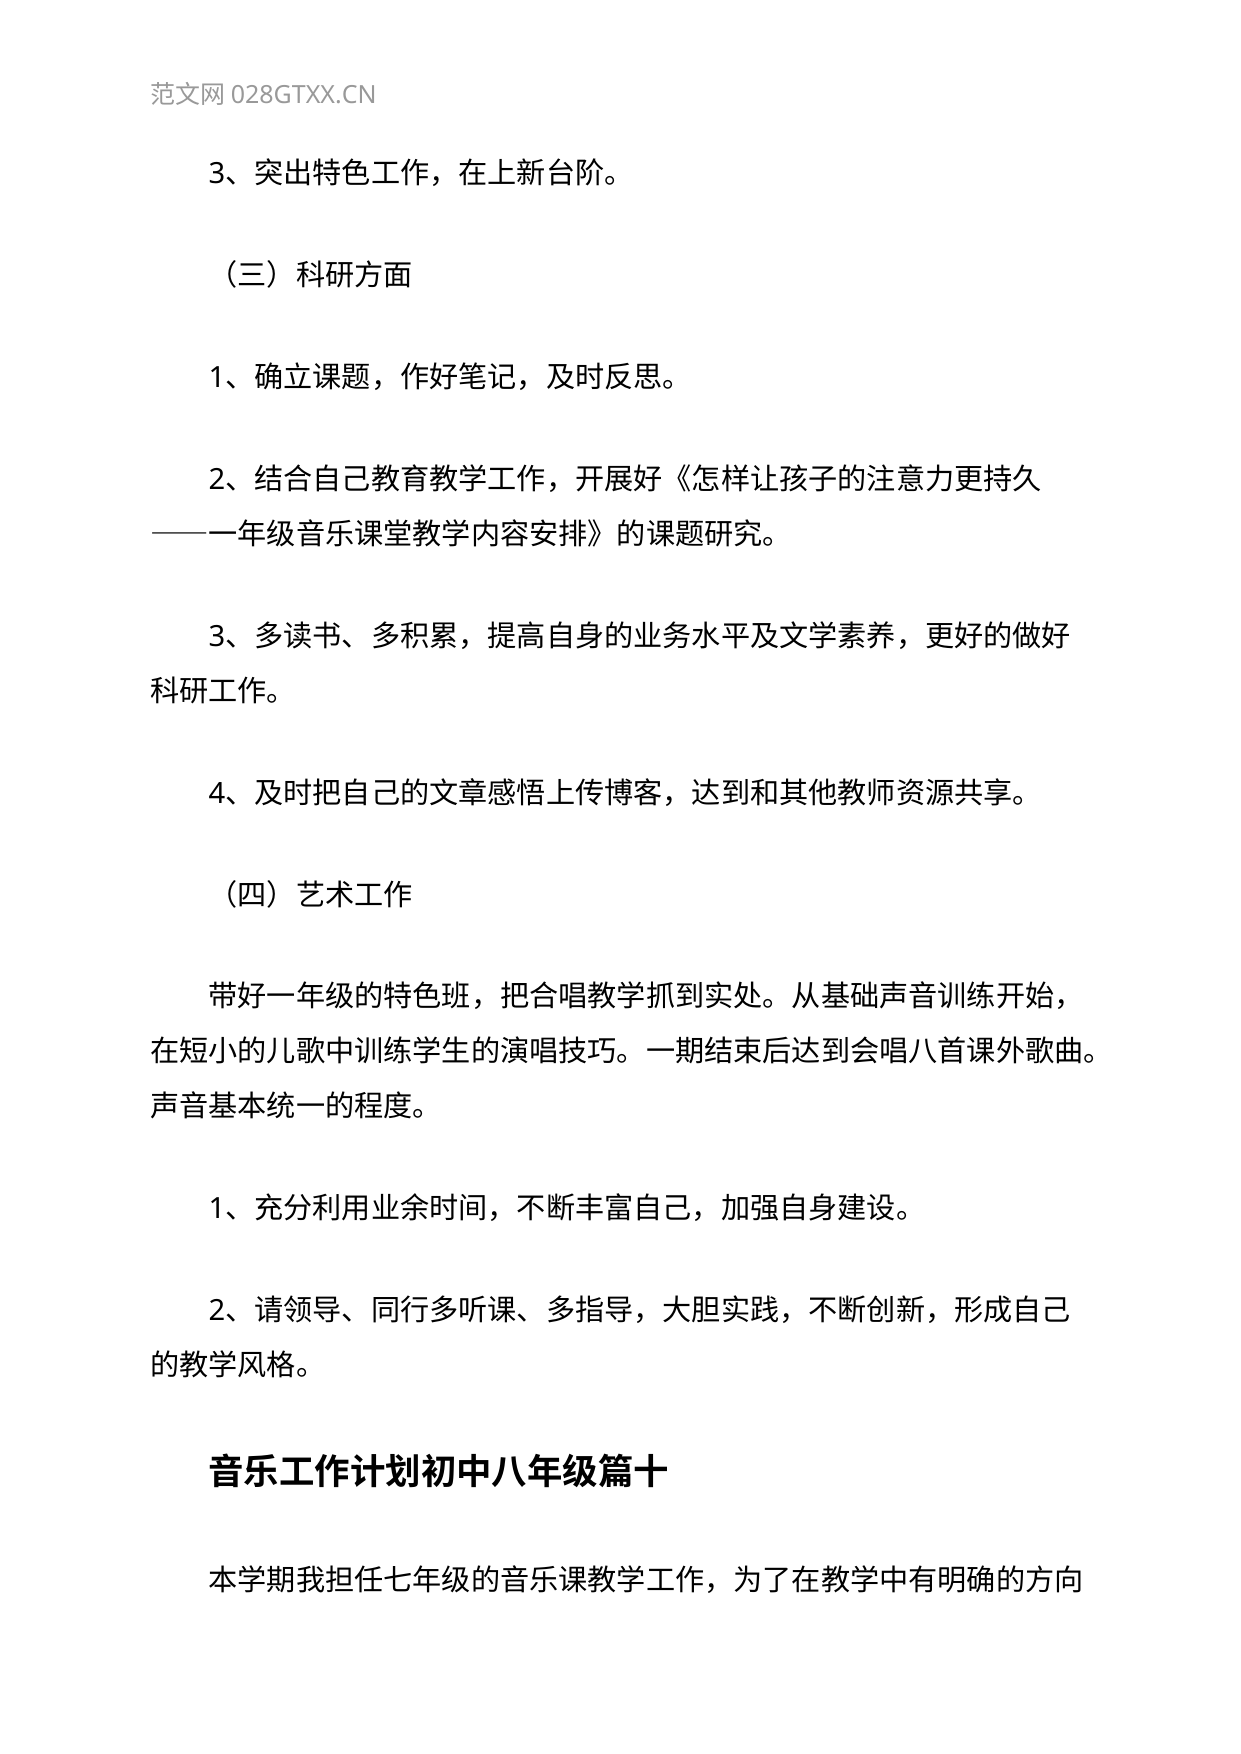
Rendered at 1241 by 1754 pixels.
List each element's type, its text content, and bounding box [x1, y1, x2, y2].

text 3、多读书、多积累，提高自身的业务水平及文学素养，更好的做好科研工作。 [150, 612, 1090, 710]
text 音乐工作计划初中八年级篇十 [150, 1443, 1090, 1494]
text （四）艺术工作 [150, 871, 1090, 913]
text 2、结合自己教育教学工作，开展好《怎样让孩子的注意力更持久——一年级音乐课堂教学内容安排》的课题研究。 [150, 456, 1090, 553]
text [150, 1557, 1090, 1599]
text 2、请领导、同行多听课、多指导，大胆实践，不断创新，形成自己的教学风格。 [150, 1287, 1090, 1384]
text 1、充分利用业余时间，不断丰富自己，加强自身建设。 [150, 1184, 1090, 1227]
text 3、突出特色工作，在上新台阶。 [150, 150, 1090, 192]
text 1、确立课题，作好笔记，及时反思。 [150, 354, 1090, 396]
text 带好一年级的特色班，把合唱教学抓到实处。从基础声音训练开始，在短小的儿歌中训练学生的演唱技巧。一期结束后达到会唱八首课外歌曲。声音基本统一的程度。 [150, 973, 1090, 1125]
text （三）科研方面 [150, 252, 1090, 294]
text 4、及时把自己的文章感悟上传博客，达到和其他教师资源共享。 [150, 769, 1090, 812]
